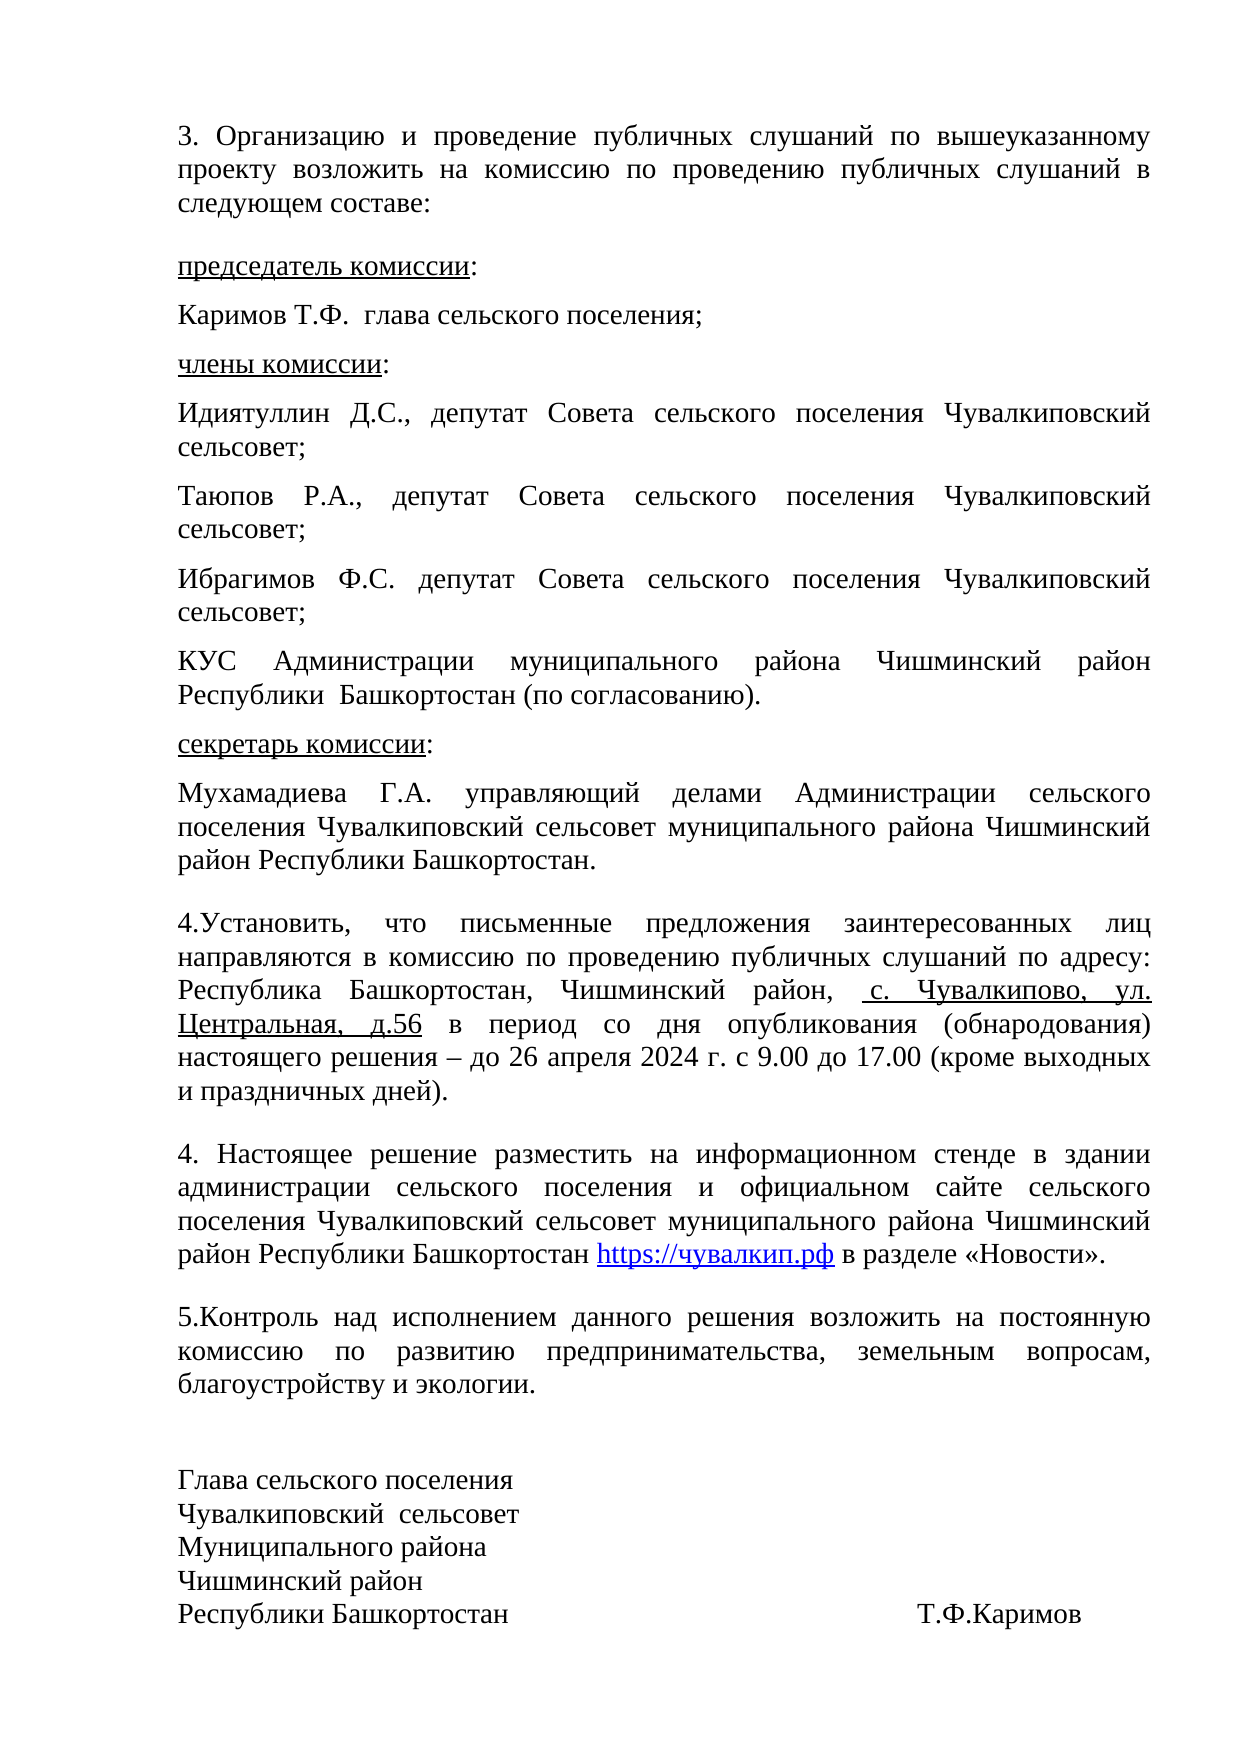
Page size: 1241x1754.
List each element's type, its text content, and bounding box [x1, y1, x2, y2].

text Муниципального района [177, 1529, 1152, 1563]
text секретарь комиссии: [177, 726, 1152, 760]
text 3. Организацию и проведение публичных слушаний по вышеуказанному проекту возложить на комиссию по проведению публичных слушаний в следующем составе: [177, 118, 1152, 219]
text Чишминский район [177, 1563, 1152, 1597]
text 5.Контроль над исполнением данного решения возложить на постоянную комиссию по развитию предпринимательства, земельным вопросам, благоустройству и экологии. [177, 1299, 1152, 1400]
text 4. Настоящее решение разместить на информационном стенде в здании администрации сельского поселения и официальном сайте сельского поселения Чувалкиповский сельсовет муниципального района Чишминский район Республики Башкортостан https://чувалкип.рф в разделе «Новости». [177, 1136, 1152, 1270]
text 4.Установить, что письменные предложения заинтересованных лиц направляются в комиссию по проведению публичных слушаний по адресу: Республика Башкортостан, Чишминский район, с. Чувалкипово, ул. Центральная, д.56 в период со дня опубликования (обнародования) настоящего решения – до 26 апреля 2024 г. с 9.00 до 17.00 (кроме выходных и праздничных дней). [177, 905, 1152, 1107]
text Глава сельского поселения [177, 1462, 1152, 1496]
text члены комиссии: [177, 346, 1152, 380]
text Таюпов Р.А., депутат Совета сельского поселения Чувалкиповский сельсовет; [177, 478, 1152, 545]
text председатель комиссии: [177, 248, 1152, 281]
text Республики Башкортостан Т.Ф.Каримов [177, 1597, 1152, 1630]
text Ибрагимов Ф.С. депутат Совета сельского поселения Чувалкиповский сельсовет; [177, 561, 1152, 628]
text Чувалкиповский сельсовет [177, 1496, 1152, 1529]
text КУС Администрации муниципального района Чишминский район Республики Башкортостан (по согласованию). [177, 643, 1152, 711]
text Мухамадиева Г.А. управляющий делами Администрации сельского поселения Чувалкиповский сельсовет муниципального района Чишминский район Республики Башкортостан. [177, 775, 1152, 876]
text Идиятуллин Д.С., депутат Совета сельского поселения Чувалкиповский сельсовет; [177, 395, 1152, 462]
text Каримов Т.Ф. глава сельского поселения; [177, 297, 1152, 331]
